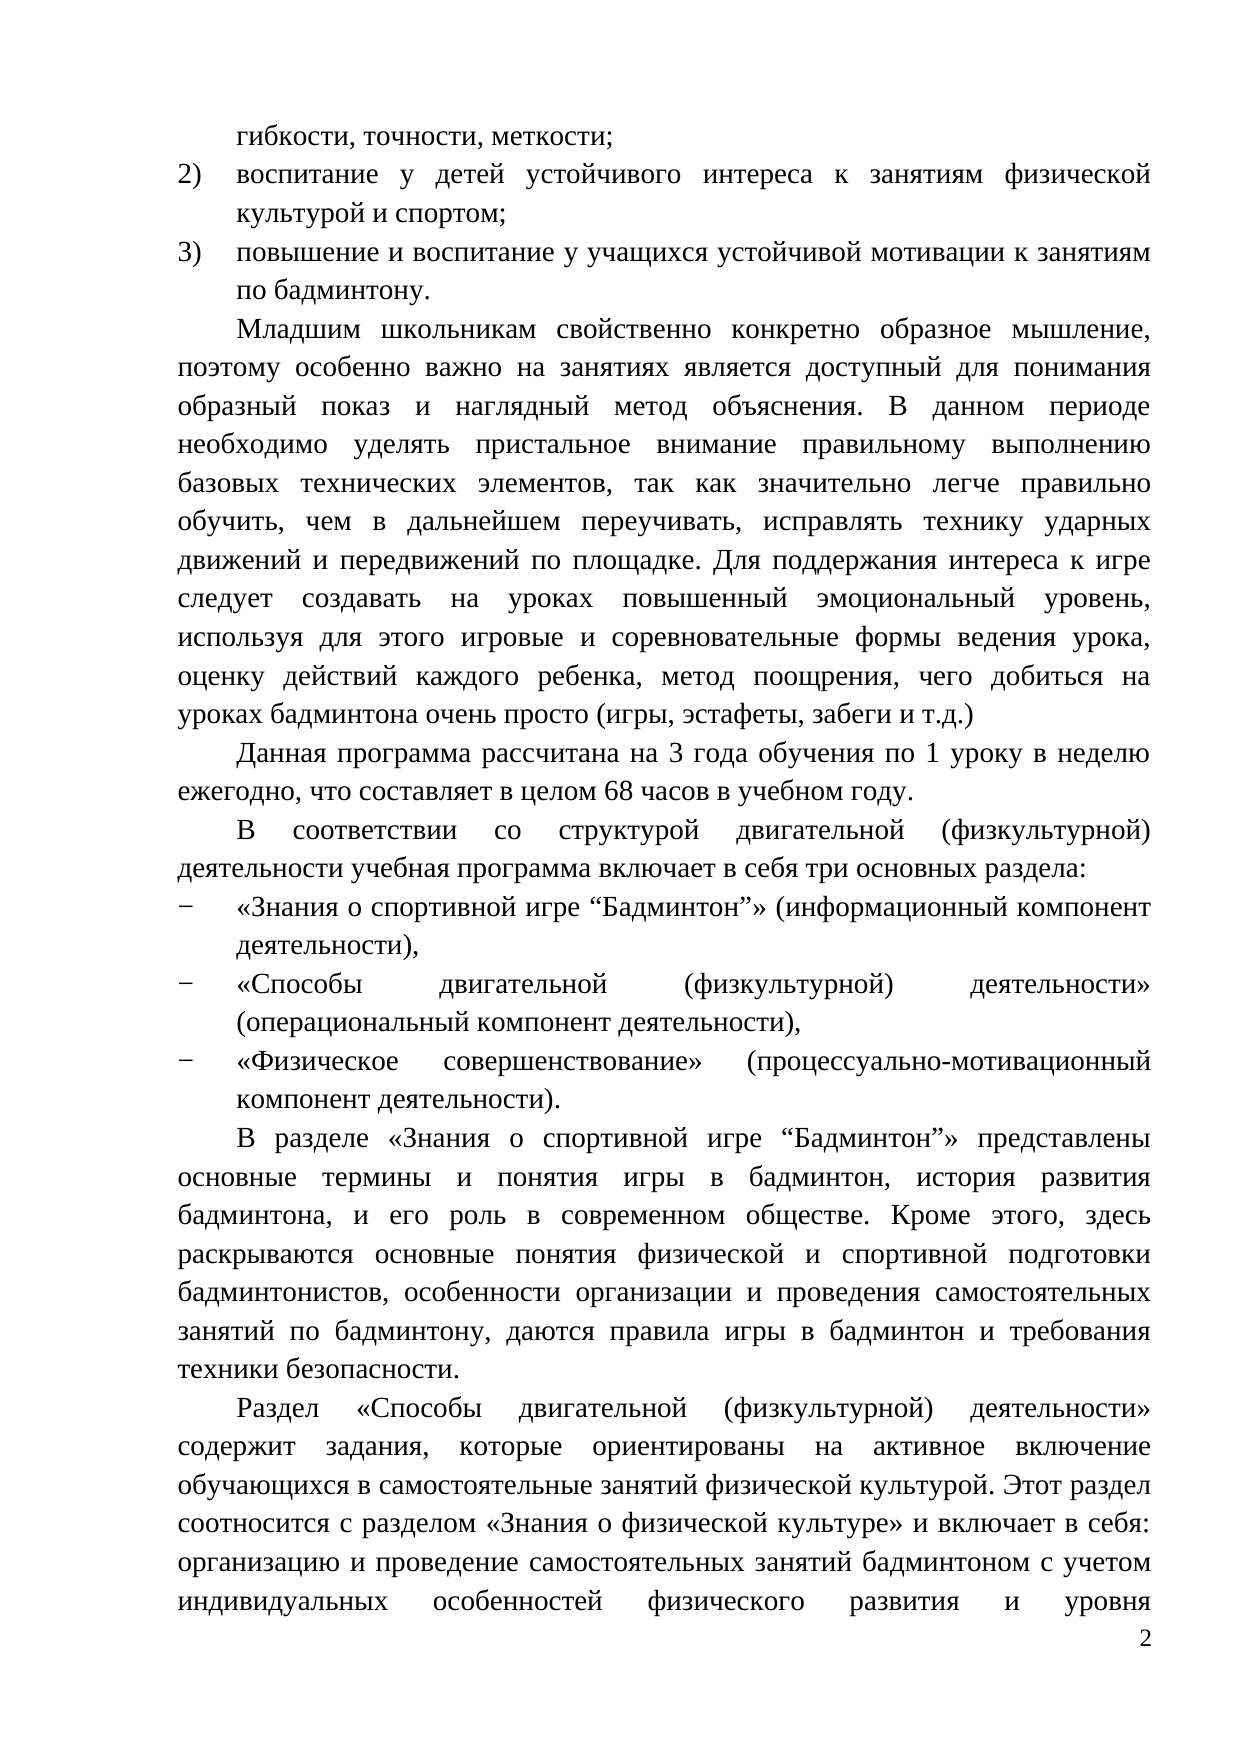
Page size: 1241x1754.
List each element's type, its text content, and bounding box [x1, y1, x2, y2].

list «Физическое совершенствование» (процессуально-мотивационный компонент деятельности). [177, 1043, 1152, 1115]
text Данная программа рассчитана на 3 года обучения по 1 уроку в неделю ежегодно, что составляет в целом 68 часов в учебном году. [177, 735, 1152, 807]
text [177, 1390, 1152, 1616]
list воспитание у детей устойчивого интереса к занятиям физической культурой и спортом; [177, 157, 1152, 229]
list «Способы двигательной (физкультурной) деятельности» (операциональный компонент деятельности), [177, 966, 1152, 1038]
text В разделе «Знания о спортивной игре “Бадминтон”» представлены основные термины и понятия игры в бадминтон, история развития бадминтона, и его роль в современном обществе. Кроме этого, здесь раскрываются основные понятия физической и спортивной подготовки бадминтонистов, особенности организации и проведения самостоятельных занятий по бадминтону, даются правила игры в бадминтон и требования техники безопасности. [177, 1120, 1152, 1385]
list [177, 118, 1152, 152]
text В соответствии со структурой двигательной (физкультурной) деятельности учебная программа включает в себя три основных раздела: [177, 812, 1152, 884]
text Младшим школьникам свойственно конкретно образное мышление, поэтому особенно важно на занятиях является доступный для понимания образный показ и наглядный метод объяснения. В данном периоде необходимо уделять пристальное внимание правильному выполнению базовых технических элементов, так как значительно легче правильно обучить, чем в дальнейшем переучивать, исправлять технику ударных движений и передвижений по площадке. Для поддержания интереса к игре следует создавать на уроках повышенный эмоциональный уровень, используя для этого игровые и соревновательные формы ведения урока, оценку действий каждого ребенка, метод поощрения, чего добиться на уроках бадминтона очень просто (игры, эстафеты, забеги и т.д.) [177, 311, 1152, 730]
list «Знания о спортивной игре “Бадминтон”» (информационный компонент деятельности), [177, 889, 1152, 961]
list повышение и воспитание у учащихся устойчивой мотивации к занятиям по бадминтону. [177, 234, 1152, 306]
